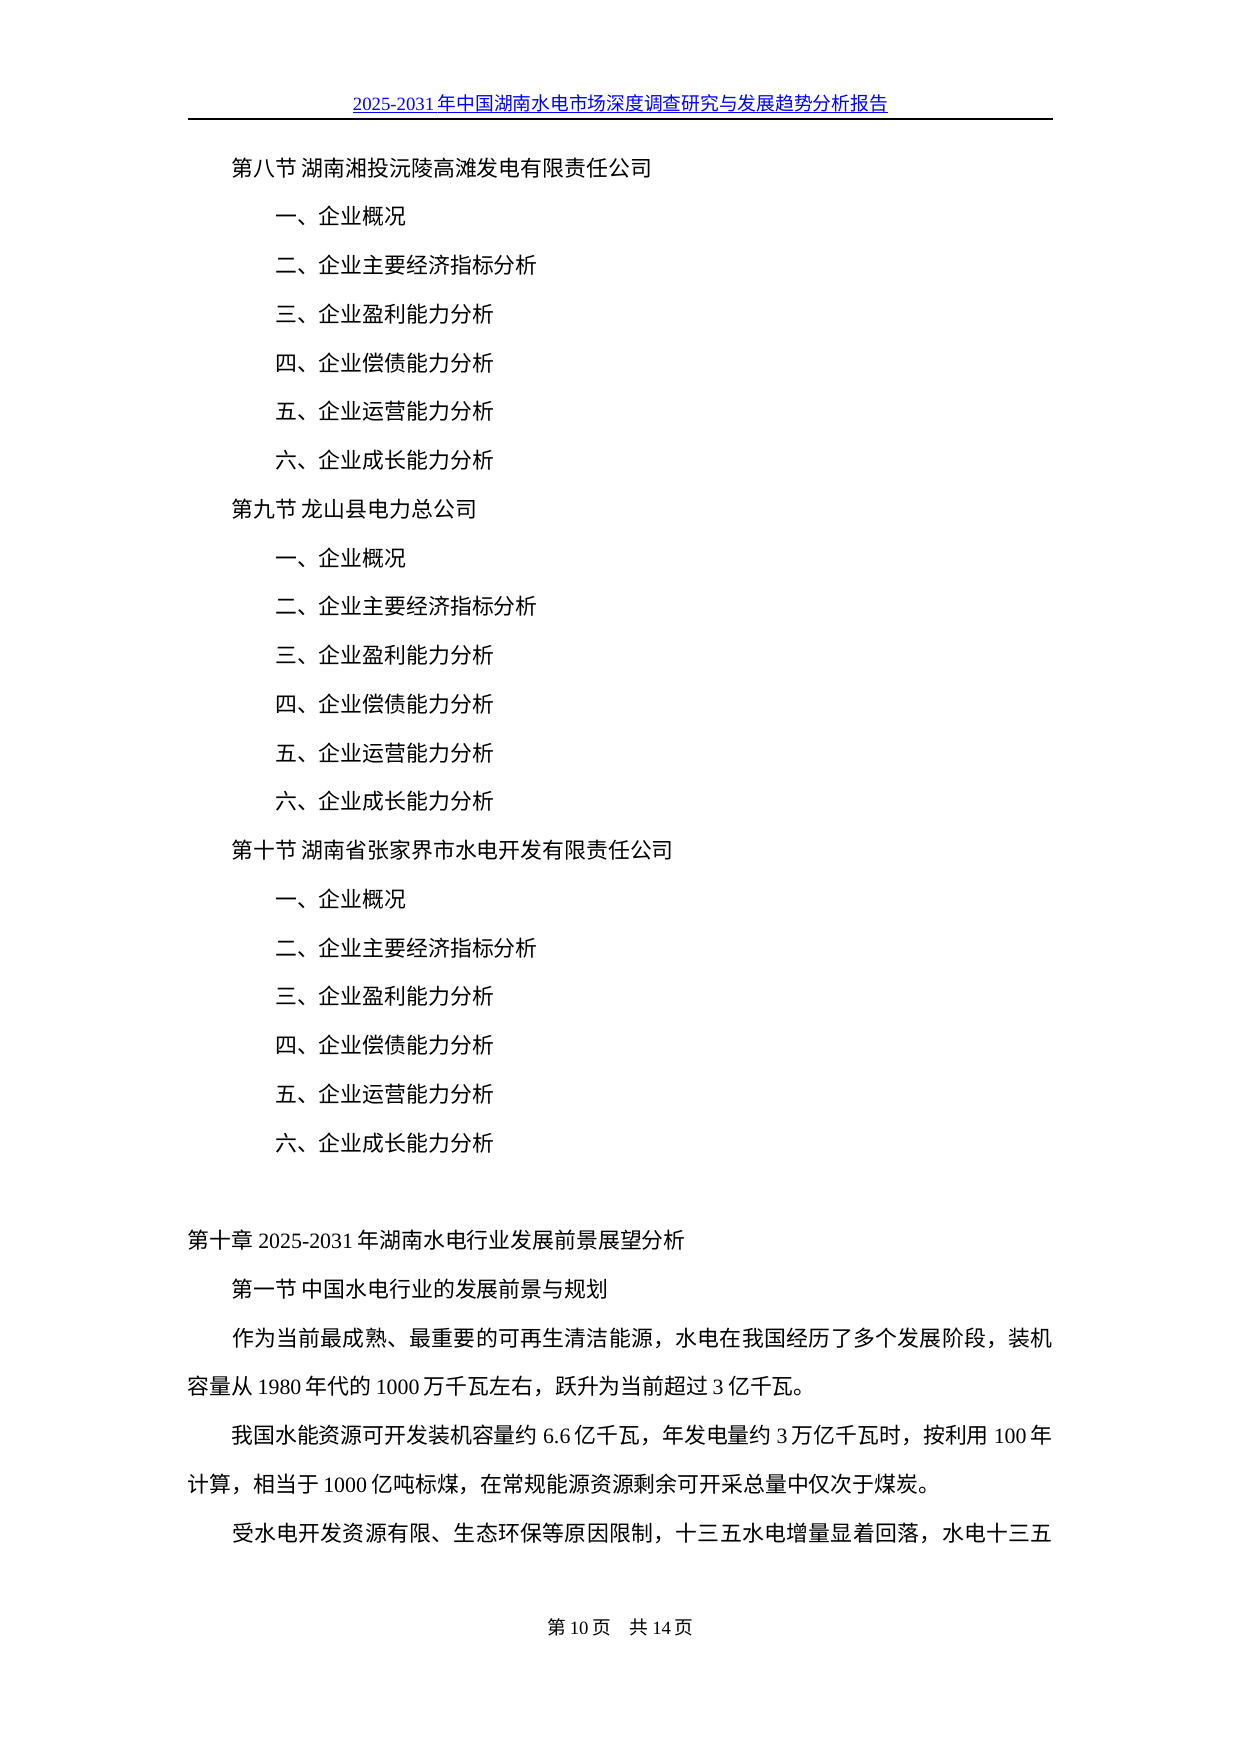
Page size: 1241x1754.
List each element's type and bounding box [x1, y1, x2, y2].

text [187, 150, 1053, 1548]
